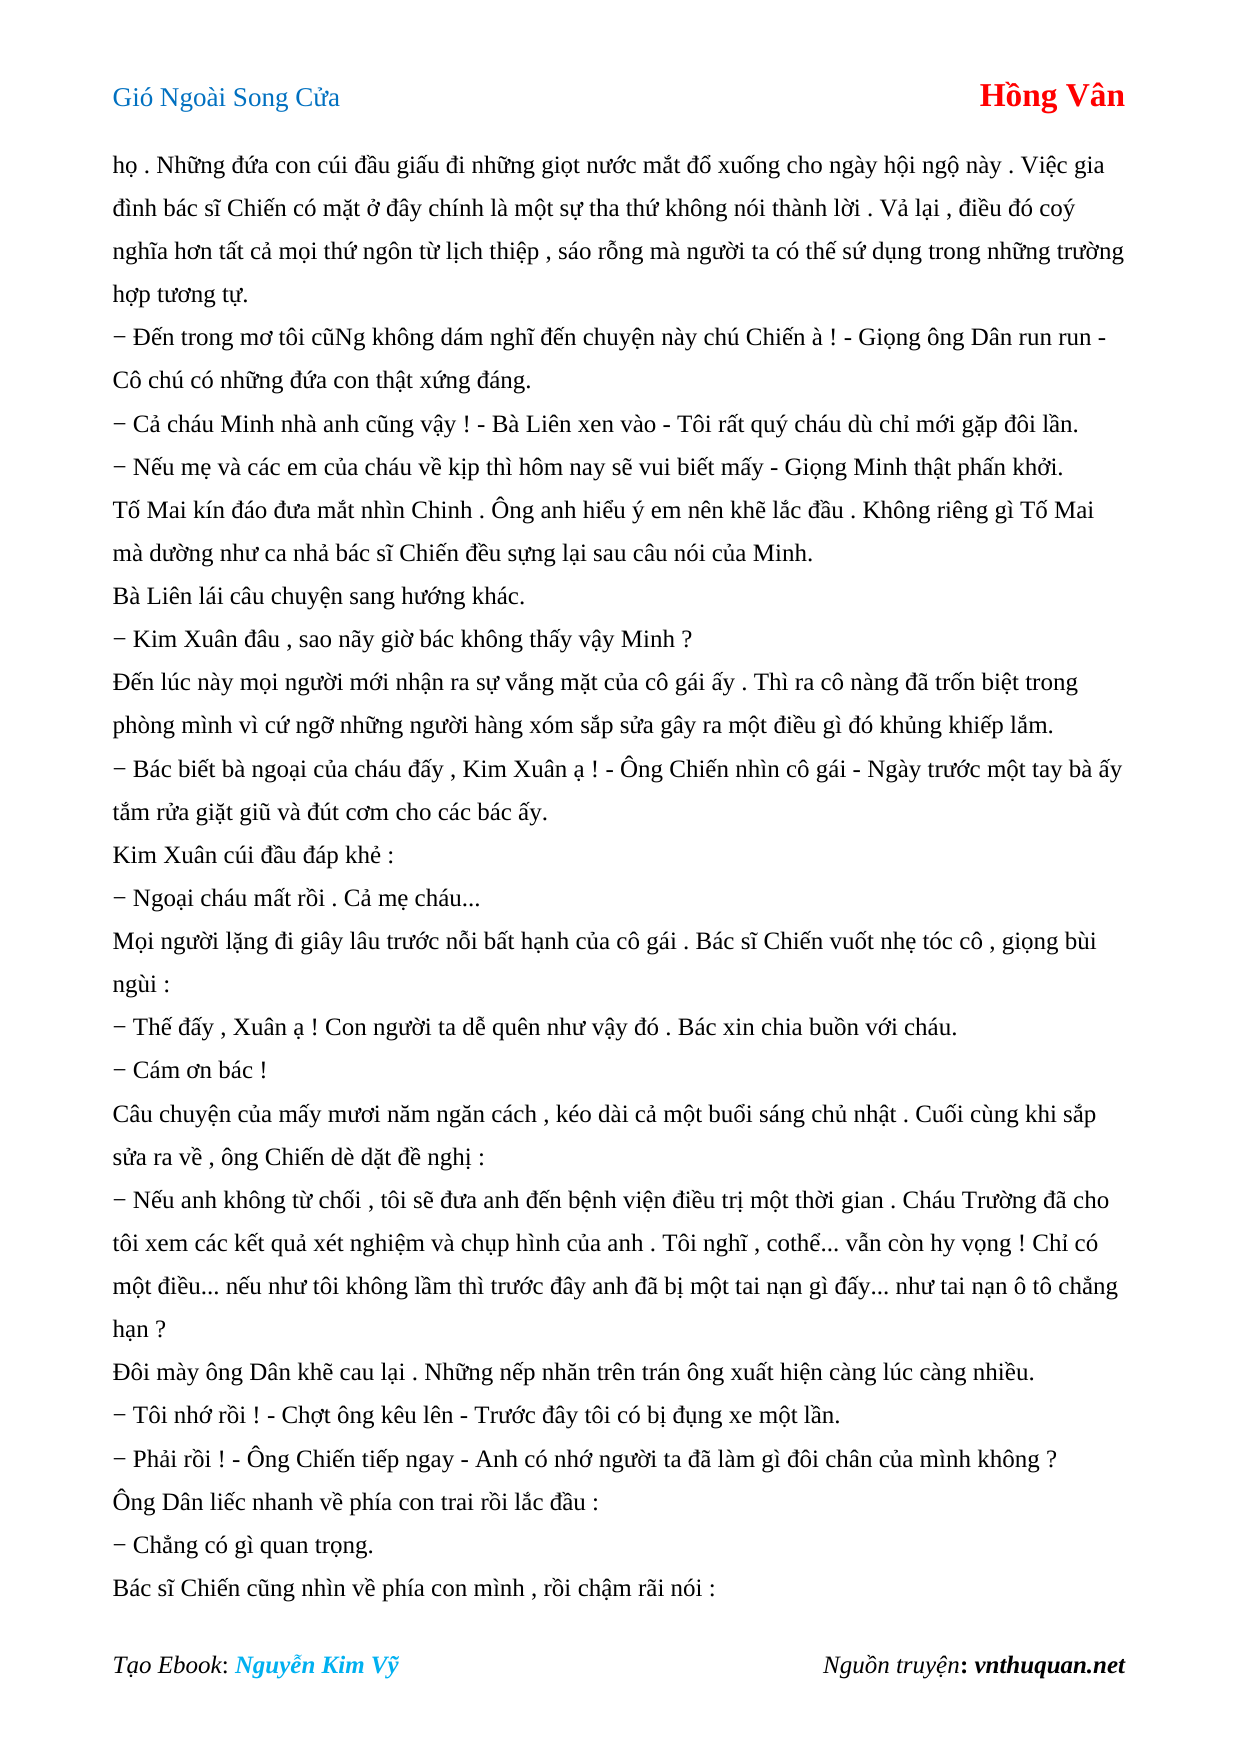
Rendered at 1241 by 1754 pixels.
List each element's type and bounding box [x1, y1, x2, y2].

text [112, 150, 1128, 1602]
